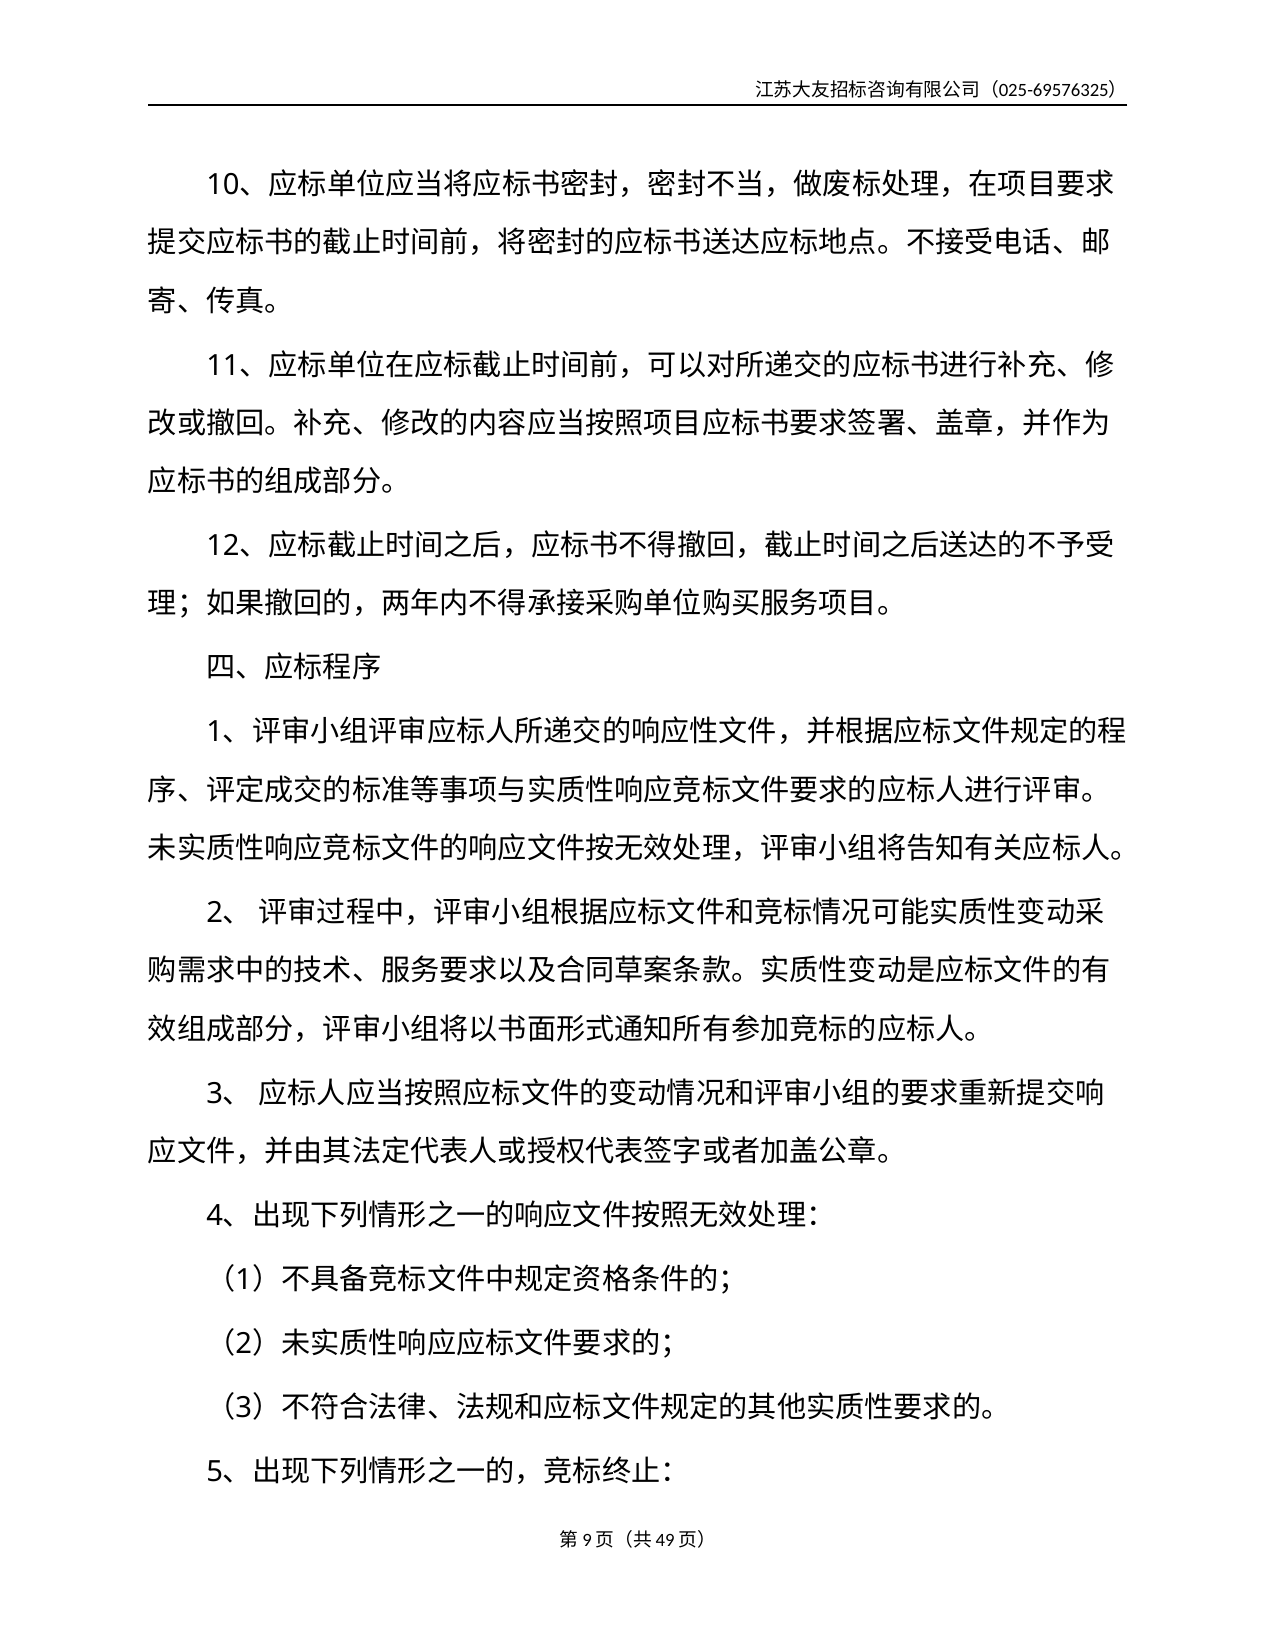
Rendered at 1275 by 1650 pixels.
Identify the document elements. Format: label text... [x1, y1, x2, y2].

text 四、应标程序 [148, 631, 1127, 689]
text （2）未实质性响应应标文件要求的； [148, 1307, 1127, 1365]
text 2、 评审过程中，评审小组根据应标文件和竞标情况可能实质性变动采购需求中的技术、服务要求以及合同草案条款。实质性变动是应标文件的有效组成部分，评审小组将以书面形式通知所有参加竞标的应标人。 [148, 876, 1127, 1051]
text （3）不符合法律、法规和应标文件规定的其他实质性要求的。 [148, 1371, 1127, 1429]
text 10、应标单位应当将应标书密封，密封不当，做废标处理，在项目要求提交应标书的截止时间前，将密封的应标书送达应标地点。不接受电话、邮寄、传真。 [148, 148, 1127, 323]
text 12、应标截止时间之后，应标书不得撤回，截止时间之后送达的不予受理；如果撤回的，两年内不得承接采购单位购买服务项目。 [148, 509, 1127, 626]
text 1、评审小组评审应标人所递交的响应性文件，并根据应标文件规定的程序、评定成交的标准等事项与实质性响应竞标文件要求的应标人进行评审。未实质性响应竞标文件的响应文件按无效处理，评审小组将告知有关应标人。 [148, 695, 1127, 870]
text 11、应标单位在应标截止时间前，可以对所递交的应标书进行补充、修改或撤回。补充、修改的内容应当按照项目应标书要求签署、盖章，并作为应标书的组成部分。 [148, 328, 1127, 503]
text 4、出现下列情形之一的响应文件按照无效处理： [148, 1179, 1127, 1237]
text （1）不具备竞标文件中规定资格条件的； [148, 1243, 1127, 1301]
text 3、 应标人应当按照应标文件的变动情况和评审小组的要求重新提交响应文件，并由其法定代表人或授权代表签字或者加盖公章。 [148, 1056, 1127, 1173]
text 5、出现下列情形之一的，竞标终止： [148, 1434, 1127, 1493]
